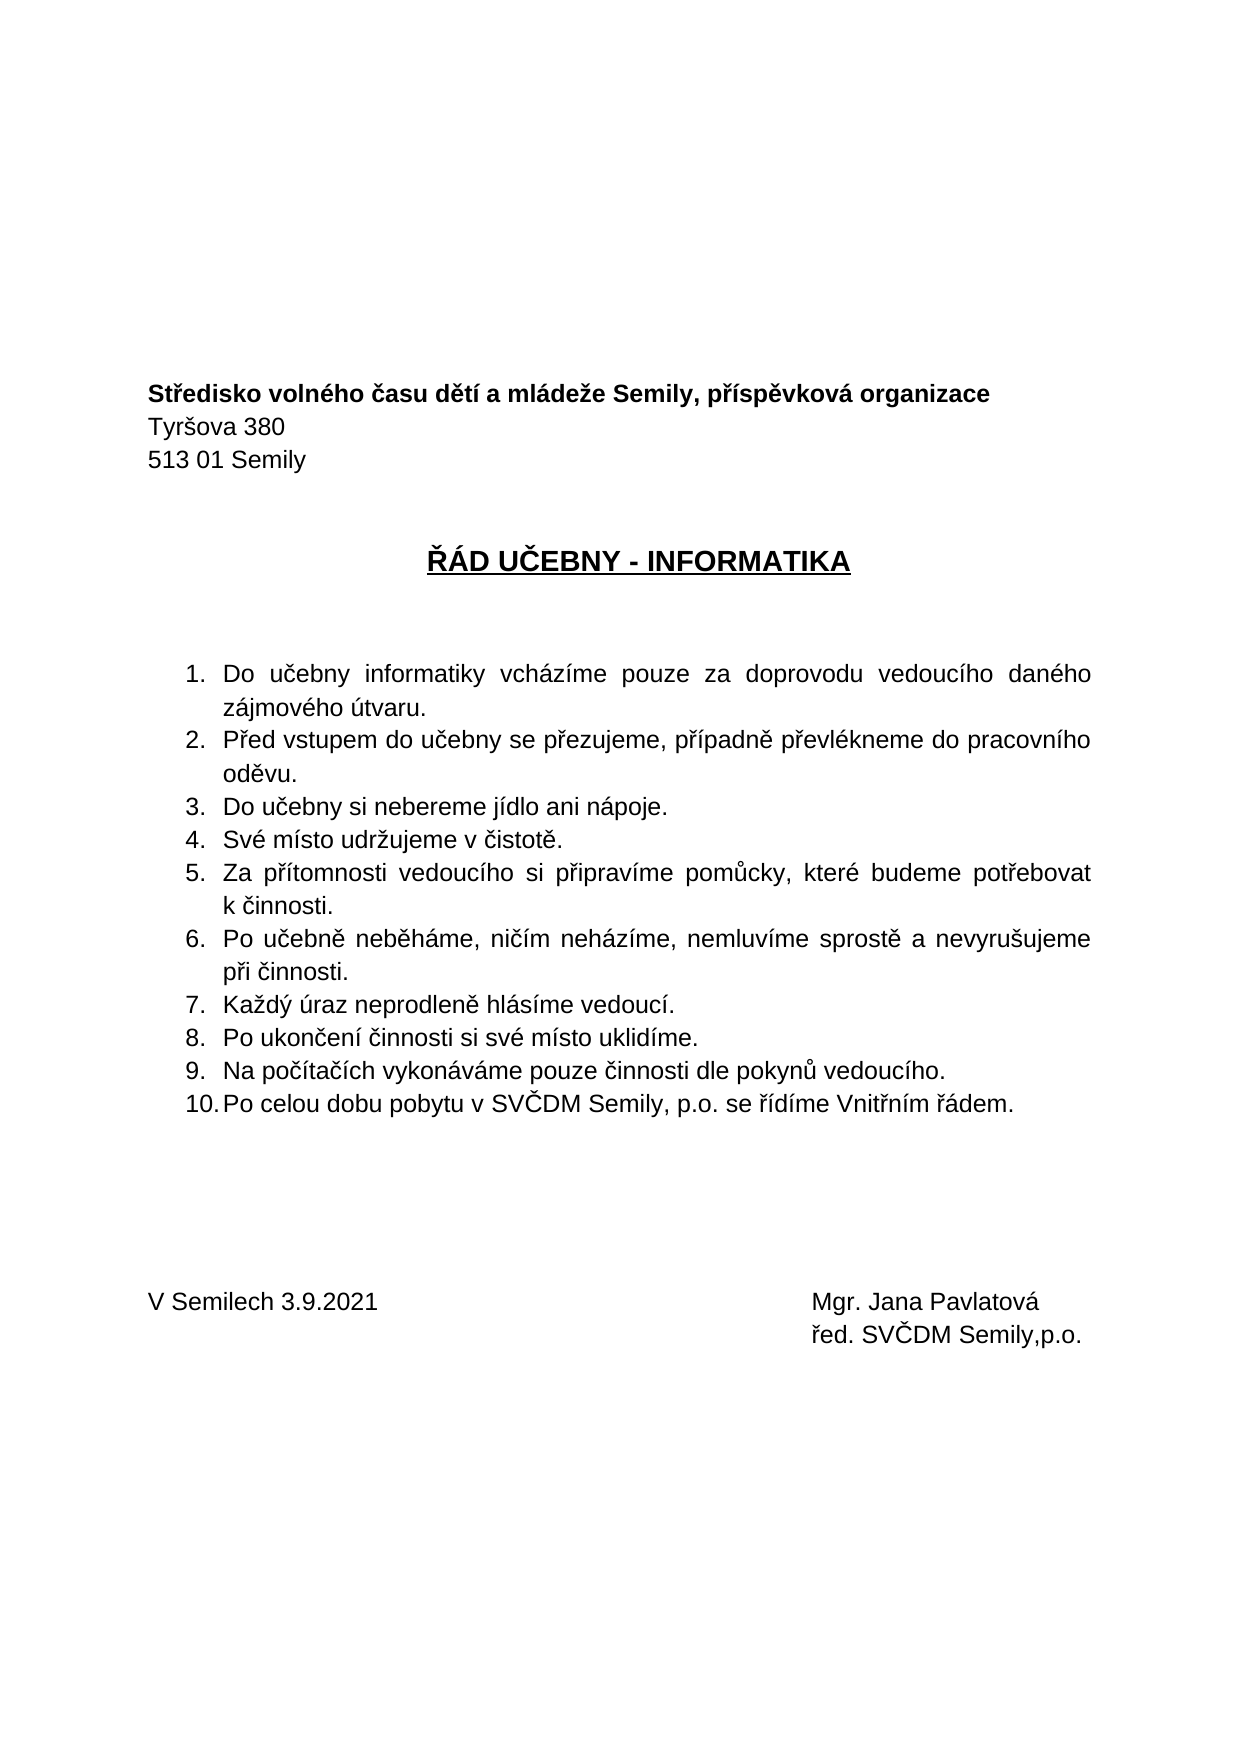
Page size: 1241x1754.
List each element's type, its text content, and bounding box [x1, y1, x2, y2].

list Každý úraz neprodleně hlásíme vedoucí. [185, 990, 1093, 1018]
text Tyršova 380 [148, 412, 1093, 441]
list Na počítačích vykonáváme pouze činnosti dle pokynů vedoucího. [185, 1056, 1093, 1084]
list Do učebny si nebereme jídlo ani nápoje. [185, 792, 1093, 820]
list Před vstupem do učebny se přezujeme, případně převlékneme do pracovního oděvu. [185, 726, 1093, 787]
text 513 01 Semily [148, 445, 1093, 473]
list Po učebně neběháme, ničím neházíme, nemluvíme sprostě a nevyrušujeme při činnosti. [185, 924, 1093, 985]
list Své místo udržujeme v čistotě. [185, 824, 1093, 853]
list Do učebny informatiky vcházíme pouze za doprovodu vedoucího daného zájmového útvaru. [185, 659, 1093, 721]
list Po celou dobu pobytu v SVČDM Semily, p.o. se řídíme Vnitřním řádem. [185, 1089, 1093, 1117]
text Středisko volného času dětí a mládeže Semily, příspěvková organizace [148, 379, 1093, 407]
text řed. SVČDM Semily,p.o. [148, 1320, 1093, 1349]
text V Semilech 3.9.2021 Mgr. Jana Pavlatová [148, 1287, 1093, 1316]
list Po ukončení činnosti si své místo uklidíme. [185, 1023, 1093, 1051]
text ŘÁD UČEBNY - INFORMATIKA [185, 544, 1093, 577]
list Za přítomnosti vedoucího si připravíme pomůcky, které budeme potřebovat k činnosti. [185, 858, 1093, 919]
